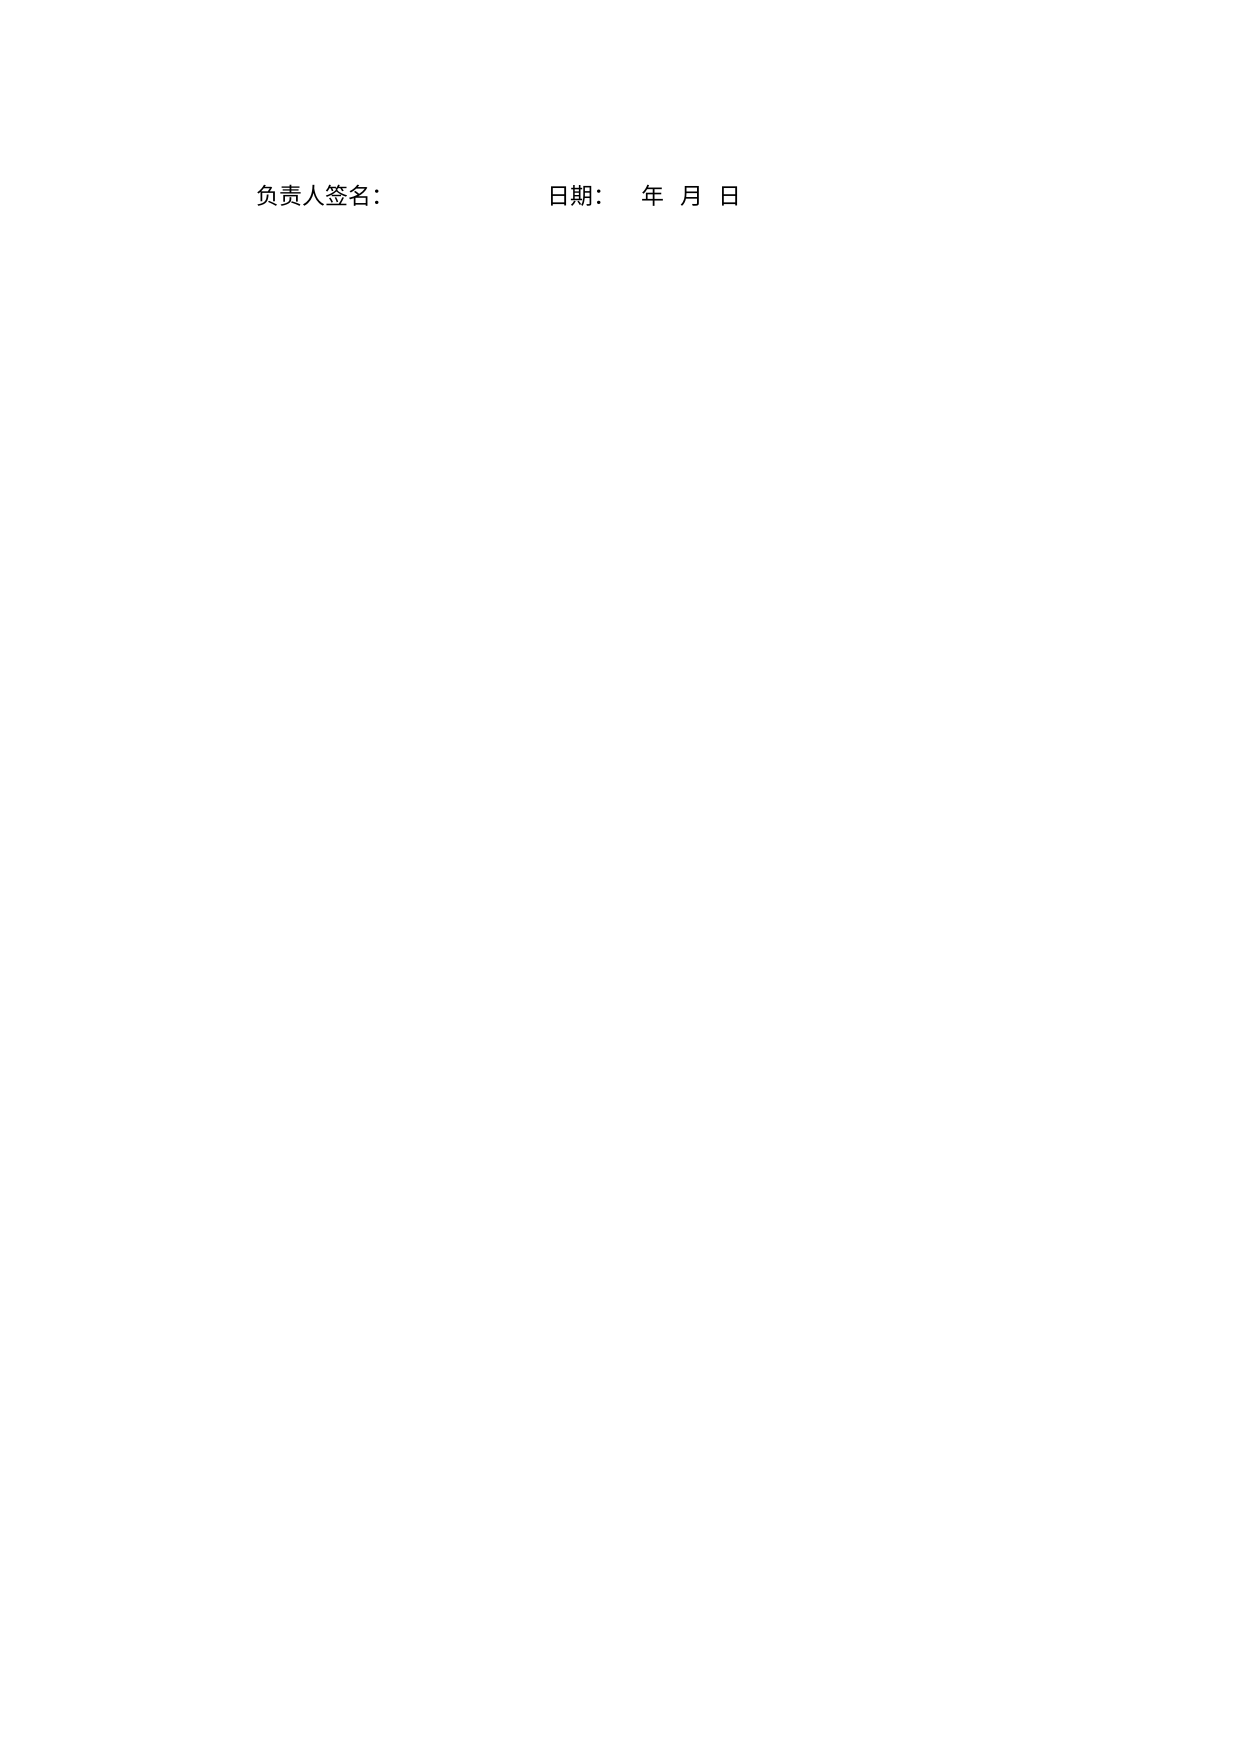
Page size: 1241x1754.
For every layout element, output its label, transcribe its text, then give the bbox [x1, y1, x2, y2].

text 负责人签名： 日期： 年 月 日 [187, 162, 1053, 227]
